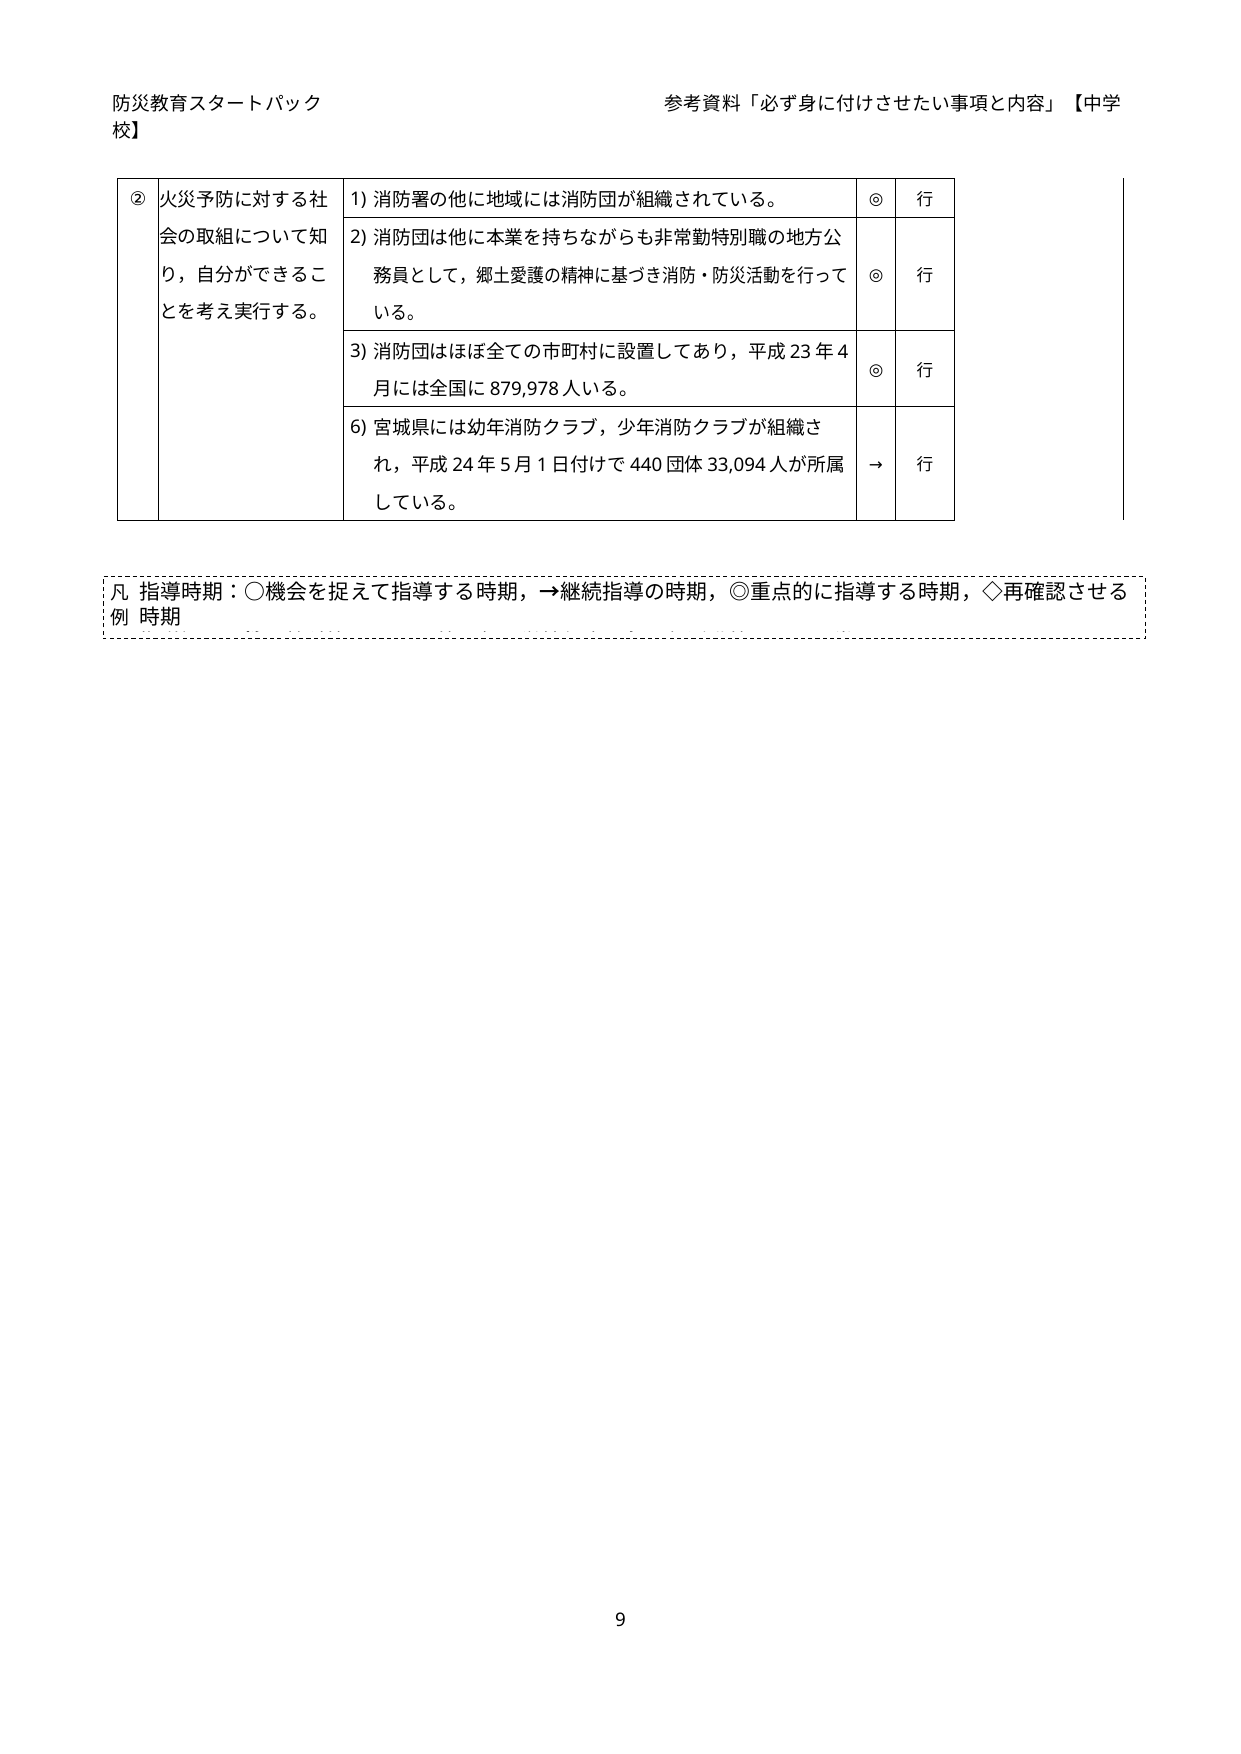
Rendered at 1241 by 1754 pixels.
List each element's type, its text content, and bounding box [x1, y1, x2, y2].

table_cell ② [118, 179, 158, 520]
table_cell 消防団はほぼ全ての市町村に設置してあり，平成23年4月には全国に879,978人いる。 [373, 331, 856, 406]
table_cell 2) [344, 218, 373, 330]
table_cell 6) [344, 407, 373, 520]
table_cell 行 [896, 218, 954, 330]
table_cell ◎ [857, 179, 895, 217]
table_cell 宮城県には幼年消防クラブ，少年消防クラブが組織され，平成24年5月1日付けで440団体33,094人が所属している。 [373, 407, 856, 520]
table_cell 行 [896, 407, 954, 520]
table_cell 火災予防に対する社会の取組について知り，自分ができることを考え実行する。 [159, 179, 343, 520]
table_cell 消防団は他に本業を持ちながらも非常勤特別職の地方公務員として，郷土愛護の精神に基づき消防・防災活動を行っている。 [373, 218, 856, 330]
table_cell 行 [896, 331, 954, 406]
table_cell ◎ [857, 218, 895, 330]
table_cell 行 [896, 179, 954, 217]
table_cell 3) [344, 331, 373, 406]
table_cell ◎ [857, 331, 895, 406]
table_cell 1) [344, 179, 373, 217]
table_cell 消防署の他に地域には消防団が組織されている。 [373, 179, 856, 217]
table_cell → [857, 407, 895, 520]
